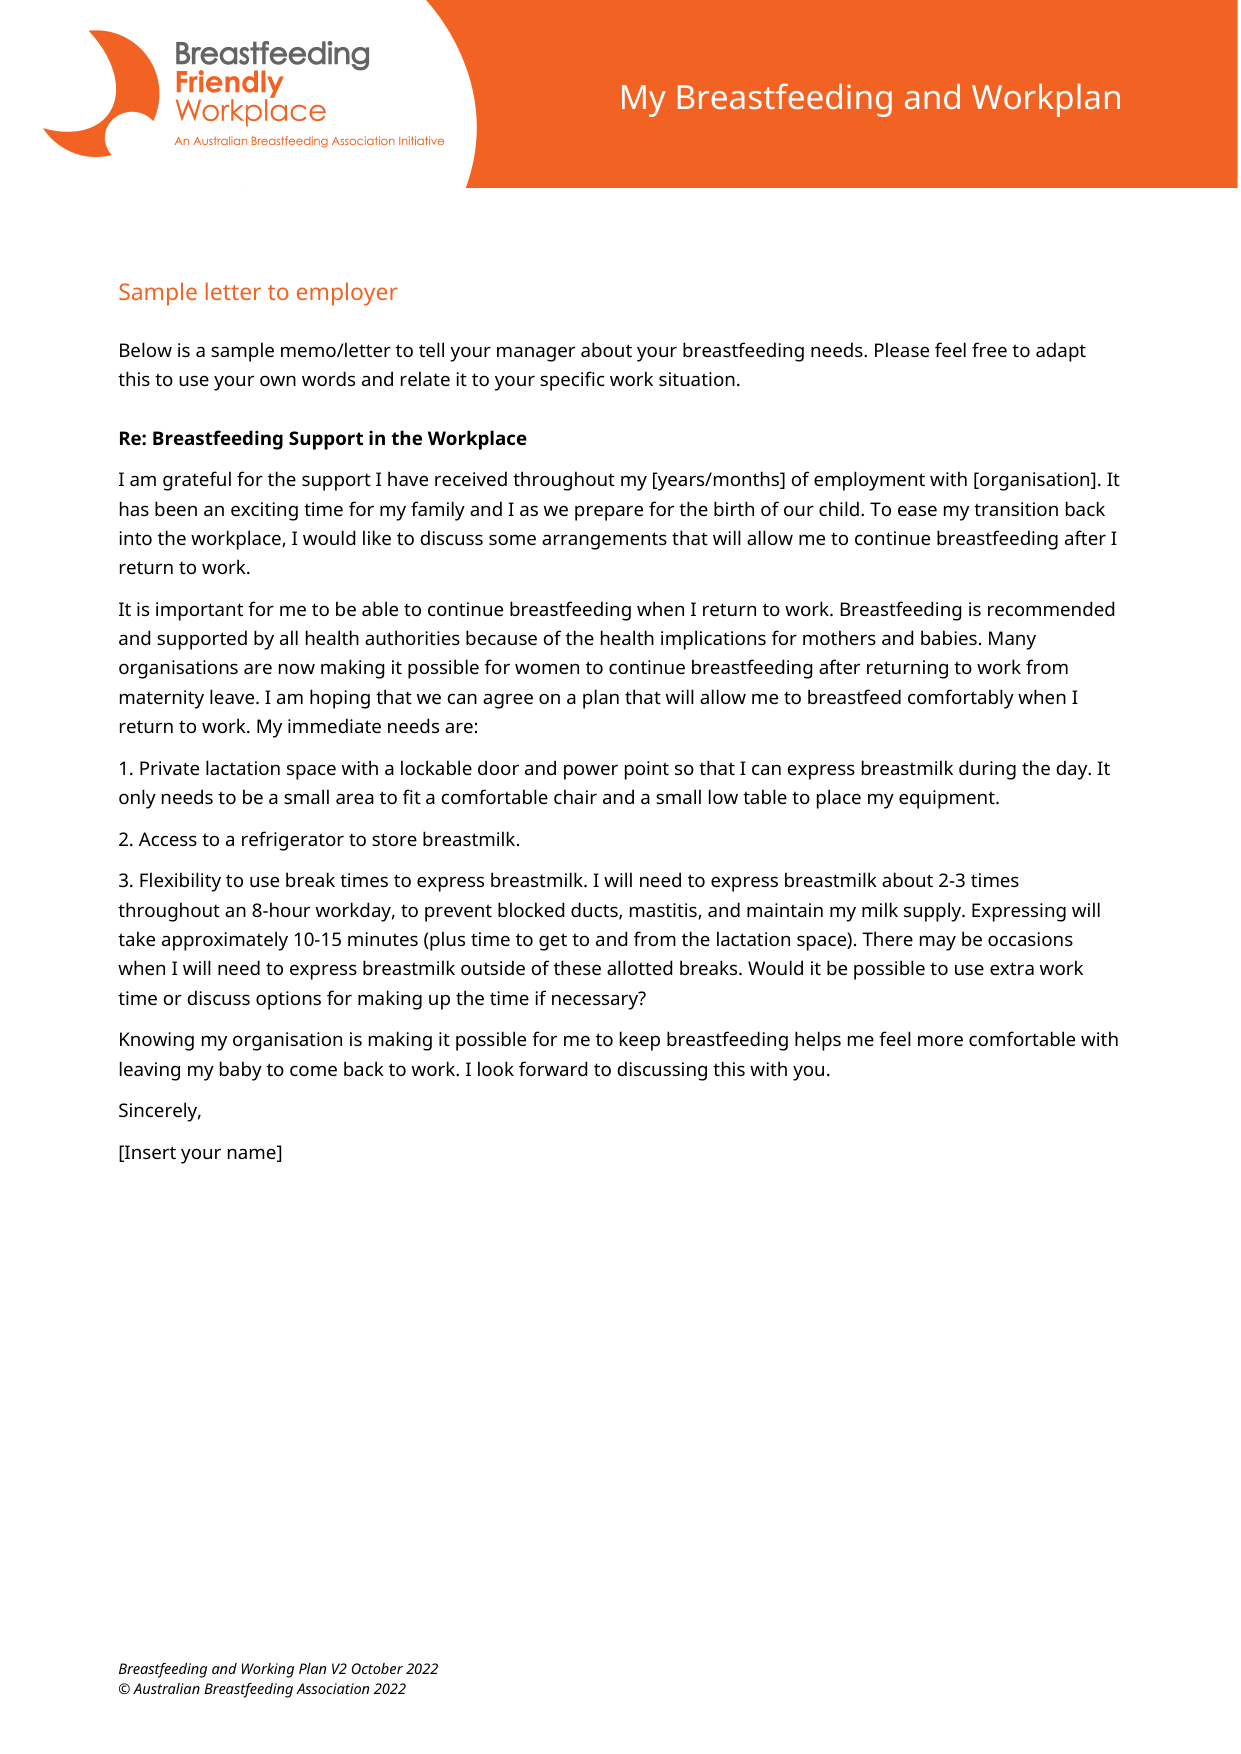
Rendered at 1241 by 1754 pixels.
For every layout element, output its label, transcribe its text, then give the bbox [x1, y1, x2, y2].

text It is important for me to be able to continue breastfeeding when I return to work. Breastfeeding is recommended and supported by all health authorities because of the health implications for mothers and babies. Many organisations are now making it possible for women to continue breastfeeding after returning to work from maternity leave. I am hoping that we can agree on a plan that will allow me to breastfeed comfortably when I return to work. My immediate needs are: [118, 596, 1123, 739]
text I am grateful for the support I have received throughout my [years/months] of employment with [organisation]. It has been an exciting time for my family and I as we prepare for the birth of our child. To ease my transition back into the workplace, I would like to discuss some arrangements that will allow me to continue breastfeeding after I return to work. [118, 467, 1123, 580]
text 1. Private lactation space with a lockable door and power point so that I can express breastmilk during the day. It only needs to be a small area to fit a comfortable chair and a small low table to place my equipment. [118, 755, 1123, 810]
text 3. Flexibility to use break times to express breastmilk. I will need to express breastmilk about 2-3 times throughout an 8-hour workday, to prevent blocked ducts, mastitis, and maintain my milk supply. Expressing will take approximately 10-15 minutes (plus time to get to and from the lactation space). There may be occasions when I will need to express breastmilk outside of these allotted breaks. Would it be possible to use extra work time or discuss options for making up the time if necessary? [118, 868, 1123, 1010]
text [Insert your name] [118, 1139, 1123, 1194]
text Below is a sample memo/letter to tell your manager about your breastfeeding needs. Please feel free to adapt this to use your own words and relate it to your specific work situation. [118, 337, 1123, 392]
text 2. Access to a refrigerator to store breastmilk. [118, 826, 1123, 852]
text Sample letter to employer [118, 276, 1123, 307]
text Re: Breastfeeding Support in the Workplace [118, 425, 1123, 450]
text Sincerely, [118, 1098, 1123, 1123]
text Knowing my organisation is making it possible for me to keep breastfeeding helps me feel more comfortable with leaving my baby to come back to work. I look forward to discussing this with you. [118, 1027, 1123, 1081]
picture [0, 0, 1238, 188]
